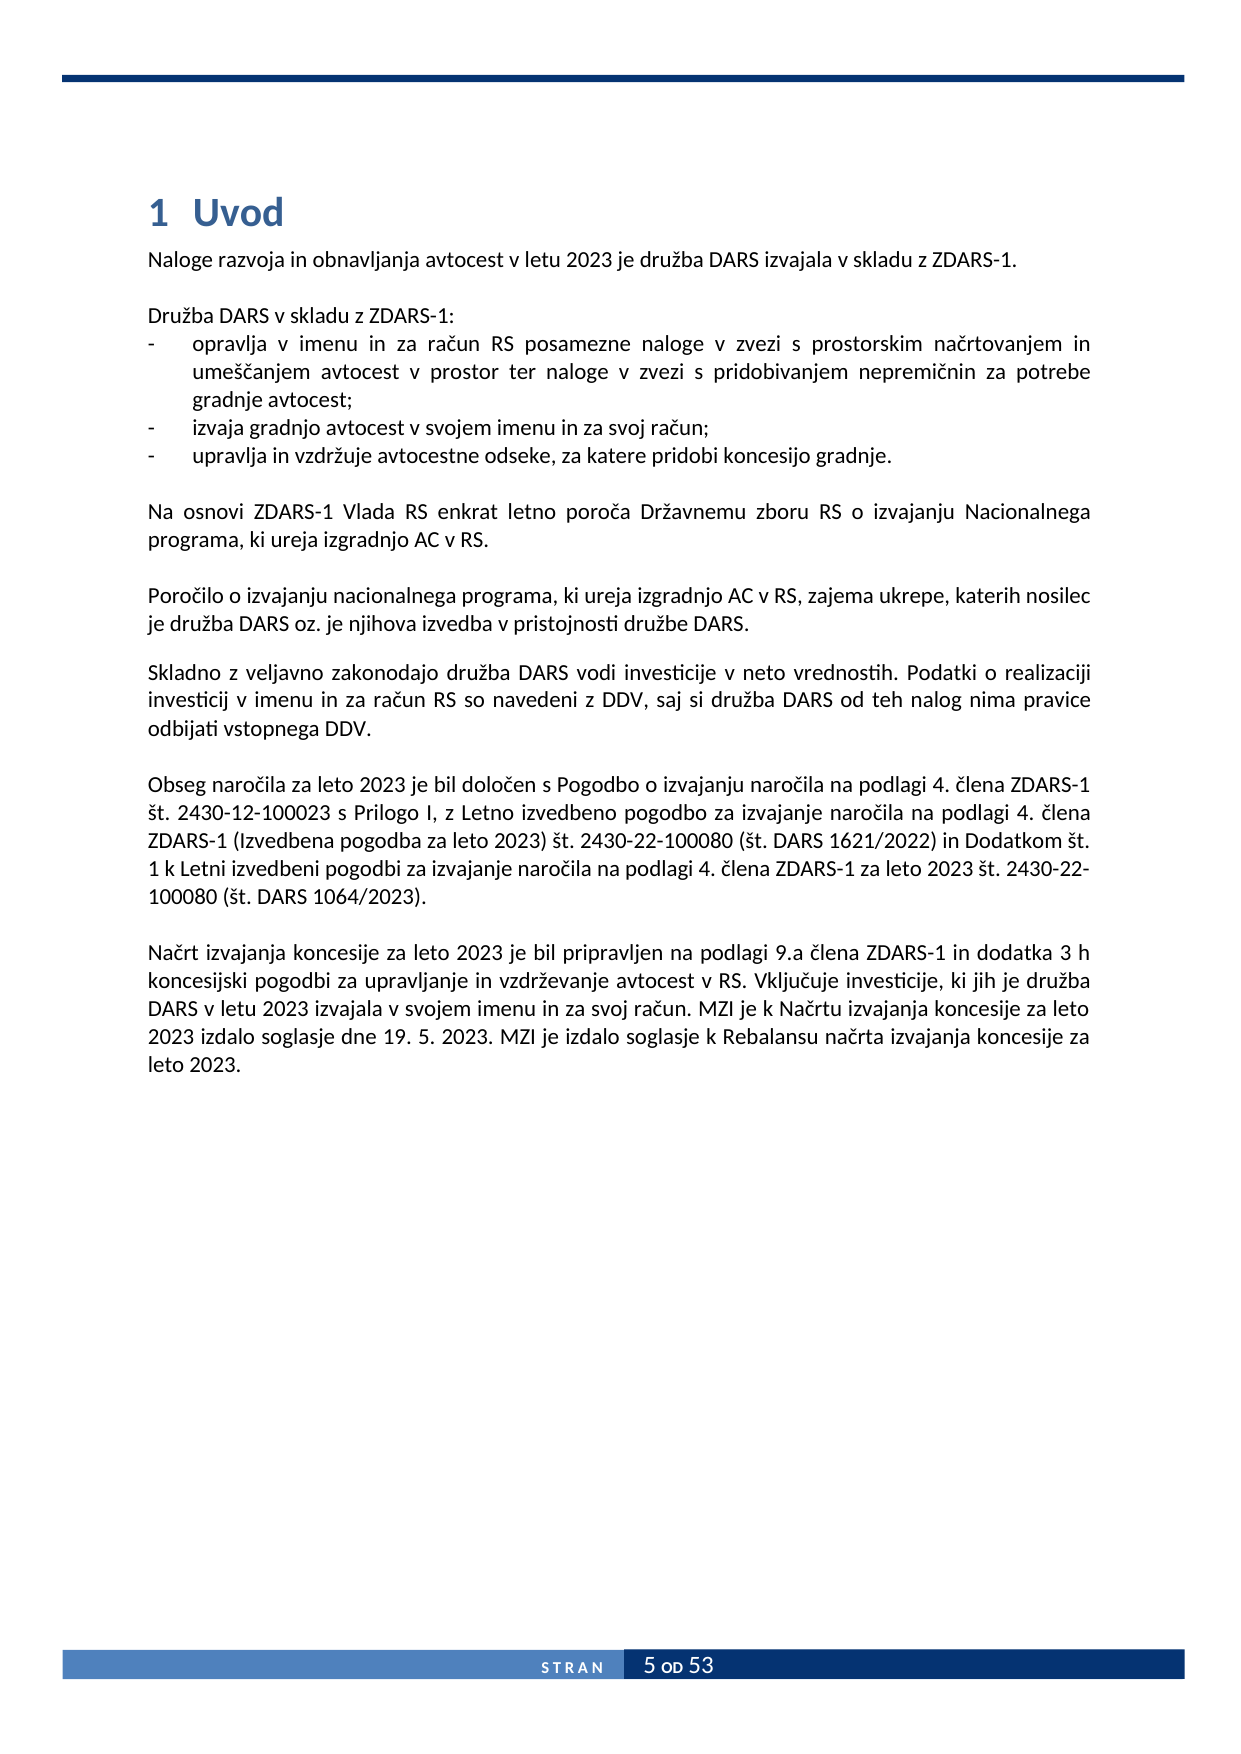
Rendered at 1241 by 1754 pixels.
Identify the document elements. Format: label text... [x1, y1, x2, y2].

subtitle Uvod [148, 186, 1092, 237]
text Družba DARS v skladu z ZDARS-1: [148, 301, 1092, 329]
text - opravlja v imenu in za račun RS posamezne naloge v zvezi s prostorskim načrtovanjem in umeščanjem avtocest v prostor ter naloge v zvezi s pridobivanjem nepremičnin za potrebe gradnje avtocest; [148, 329, 1092, 413]
text Obseg naročila za leto 2023 je bil določen s Pogodbo o izvajanju naročila na podlagi 4. člena ZDARS-1 št. 2430-12-100023 s Prilogo I, z Letno izvedbeno pogodbo za izvajanje naročila na podlagi 4. člena ZDARS-1 (Izvedbena pogodba za leto 2023) št. 2430-22-100080 (št. DARS 1621/2022) in Dodatkom št. 1 k Letni izvedbeni pogodbi za izvajanje naročila na podlagi 4. člena ZDARS-1 za leto 2023 št. 2430-22-100080 (št. DARS 1064/2023). [148, 770, 1092, 910]
text - upravlja in vzdržuje avtocestne odseke, za katere pridobi koncesijo gradnje. [148, 441, 1092, 469]
text Poročilo o izvajanju nacionalnega programa, ki ureja izgradnjo AC v RS, zajema ukrepe, katerih nosilec je družba DARS oz. je njihova izvedba v pristojnosti družbe DARS. [148, 581, 1092, 637]
text Načrt izvajanja koncesije za leto 2023 je bil pripravljen na podlagi 9.a člena ZDARS-1 in dodatka 3 h koncesijski pogodbi za upravljanje in vzdrževanje avtocest v RS. Vključuje investicije, ki jih je družba DARS v letu 2023 izvajala v svojem imenu in za svoj račun. MZI je k Načrtu izvajanja koncesije za leto 2023 izdalo soglasje dne 19. 5. 2023. MZI je izdalo soglasje k Rebalansu načrta izvajanja koncesije za leto 2023. [148, 938, 1092, 1078]
text - izvaja gradnjo avtocest v svojem imenu in za svoj račun; [148, 413, 1092, 441]
text Naloge razvoja in obnavljanja avtocest v letu 2023 je družba DARS izvajala v skladu z ZDARS-1. [148, 245, 1092, 273]
text Skladno z veljavno zakonodajo družba DARS vodi investicije v neto vrednostih. Podatki o realizaciji investicij v imenu in za račun RS so navedeni z DDV, saj si družba DARS od teh nalog nima pravice odbijati vstopnega DDV. [148, 658, 1092, 742]
text Na osnovi ZDARS-1 Vlada RS enkrat letno poroča Državnemu zboru RS o izvajanju Nacionalnega programa, ki ureja izgradnjo AC v RS. [148, 497, 1092, 553]
